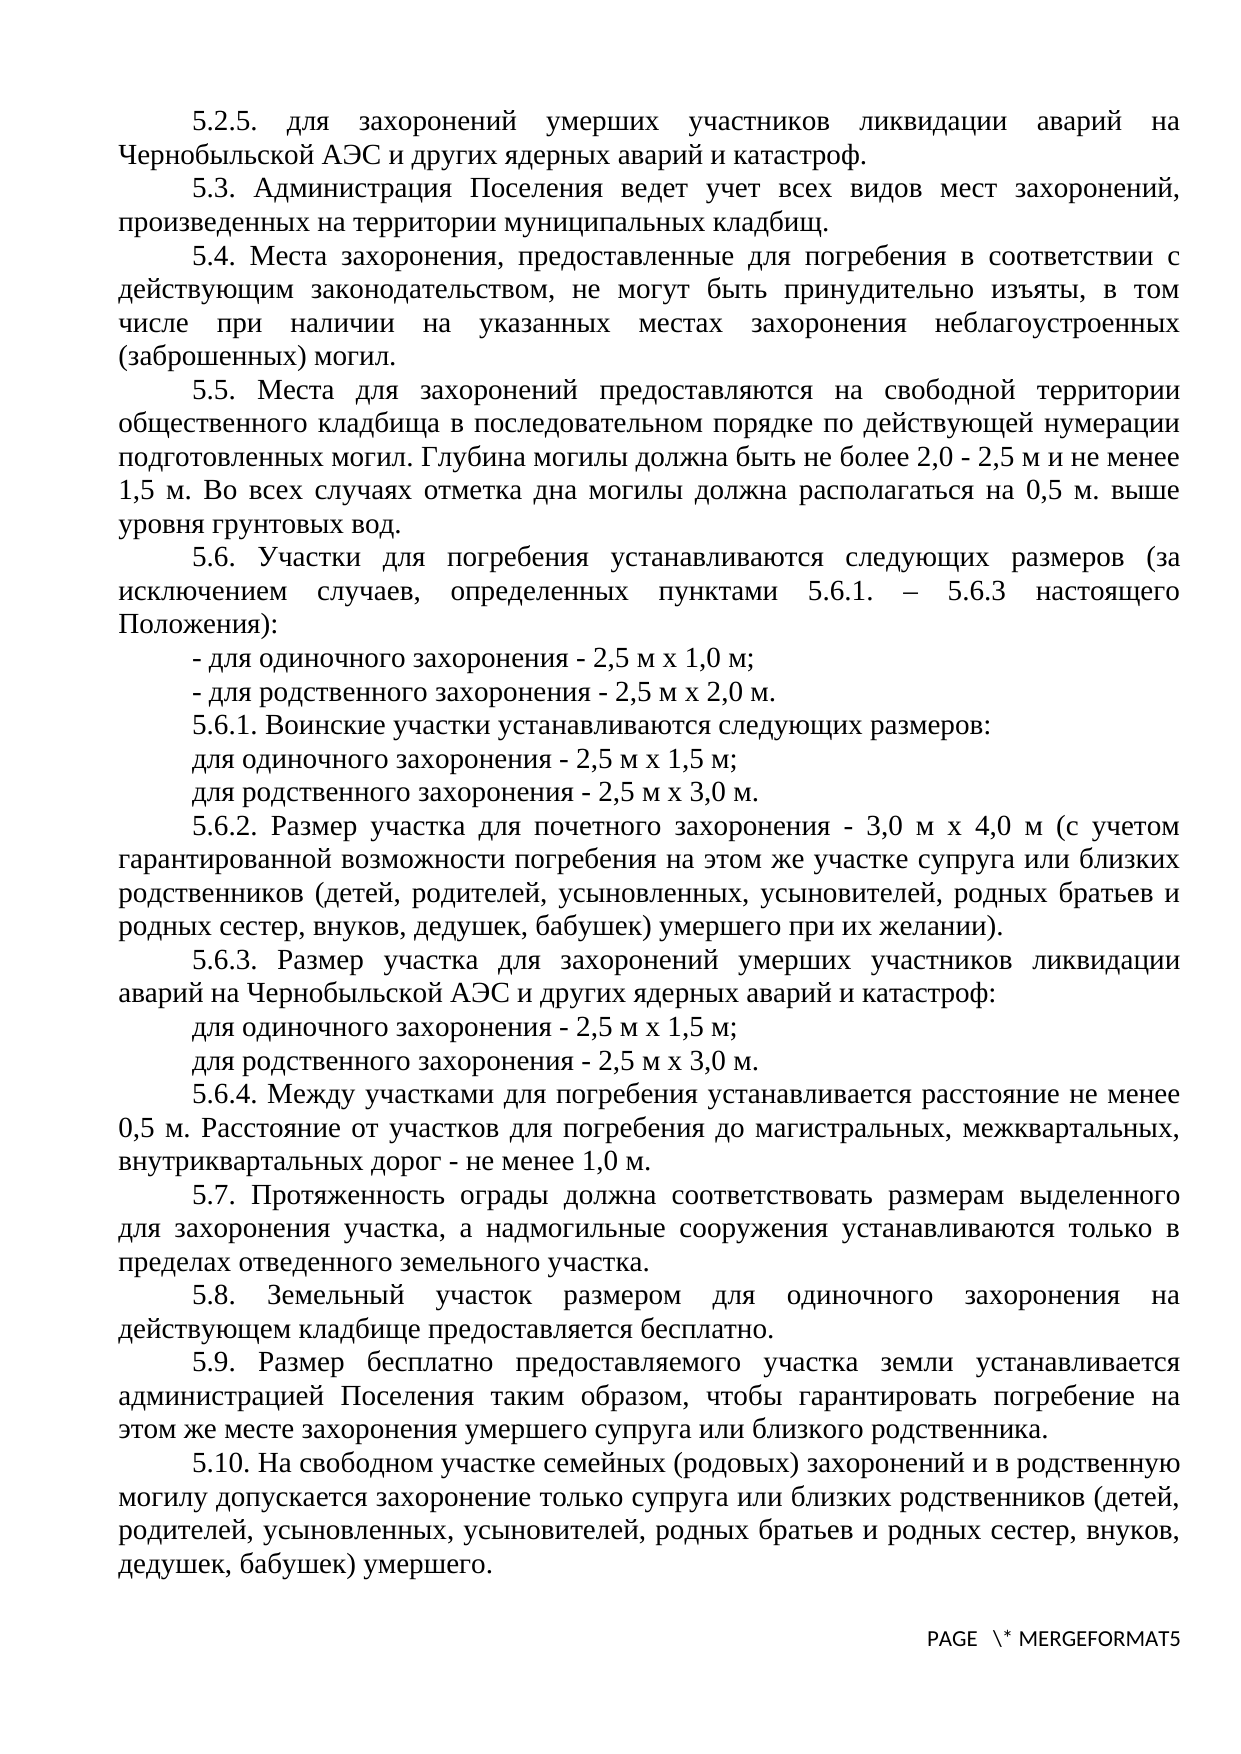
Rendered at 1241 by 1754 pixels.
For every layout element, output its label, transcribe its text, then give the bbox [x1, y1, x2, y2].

text для родственного захоронения - 2,5 м x 3,0 м. [118, 774, 1181, 808]
text 5.10. На свободном участке семейных (родовых) захоронений и в родственную могилу допускается захоронение только супруга или близких родственников (детей, родителей, усыновленных, усыновителей, родных братьев и родных сестер, внуков, дедушек, бабушек) умершего. [118, 1445, 1181, 1579]
text 5.6.4. Между участками для погребения устанавливается расстояние не менее 0,5 м. Расстояние от участков для погребения до магистральных, межквартальных, внутриквартальных дорог - не менее 1,0 м. [118, 1076, 1181, 1177]
text 5.5. Места для захоронений предоставляются на свободной территории общественного кладбища в последовательном порядке по действующей нумерации подготовленных могил. Глубина могилы должна быть не более 2,0 - 2,5 м и не менее 1,5 м. Во всех случаях отметка дна могилы должна располагаться на 0,5 м. выше уровня грунтовых вод. [118, 372, 1181, 539]
text 5.6.3. Размер участка для захоронений умерших участников ликвидации аварий на Чернобыльской АЭС и других ядерных аварий и катастроф: [118, 942, 1181, 1009]
text 5.4. Места захоронения, предоставленные для погребения в соответствии с действующим законодательством, не могут быть принудительно изъяты, в том числе при наличии на указанных местах захоронения неблагоустроенных (заброшенных) могил. [118, 238, 1181, 372]
text - для одиночного захоронения - 2,5 м x 1,0 м; [118, 640, 1181, 674]
text 5.6. Участки для погребения устанавливаются следующих размеров (за исключением случаев, определенных пунктами 5.6.1. – 5.6.3 настоящего Положения): [118, 539, 1181, 640]
text 5.6.2. Размер участка для почетного захоронения - 3,0 м x 4,0 м (с учетом гарантированной возможности погребения на этом же участке супруга или близких родственников (детей, родителей, усыновленных, усыновителей, родных братьев и родных сестер, внуков, дедушек, бабушек) умершего при их желании). [118, 808, 1181, 942]
text - для родственного захоронения - 2,5 м x 2,0 м. [118, 674, 1181, 707]
text 5.3. Администрация Поселения ведет учет всех видов мест захоронений, произведенных на территории муниципальных кладбищ. [118, 171, 1181, 238]
text 5.2.5. для захоронений умерших участников ликвидации аварий на Чернобыльской АЭС и других ядерных аварий и катастроф. [118, 103, 1181, 171]
text для родственного захоронения - 2,5 м x 3,0 м. [118, 1043, 1181, 1076]
text для одиночного захоронения - 2,5 м x 1,5 м; [118, 1009, 1181, 1043]
text 5.9. Размер бесплатно предоставляемого участка земли устанавливается администрацией Поселения таким образом, чтобы гарантировать погребение на этом же месте захоронения умершего супруга или близкого родственника. [118, 1344, 1181, 1445]
text 5.8. Земельный участок размером для одиночного захоронения на действующем кладбище предоставляется бесплатно. [118, 1277, 1181, 1344]
text 5.7. Протяженность ограды должна соответствовать размерам выделенного для захоронения участка, а надмогильные сооружения устанавливаются только в пределах отведенного земельного участка. [118, 1177, 1181, 1277]
text 5.6.1. Воинские участки устанавливаются следующих размеров: [118, 707, 1181, 741]
text для одиночного захоронения - 2,5 м x 1,5 м; [118, 741, 1181, 774]
